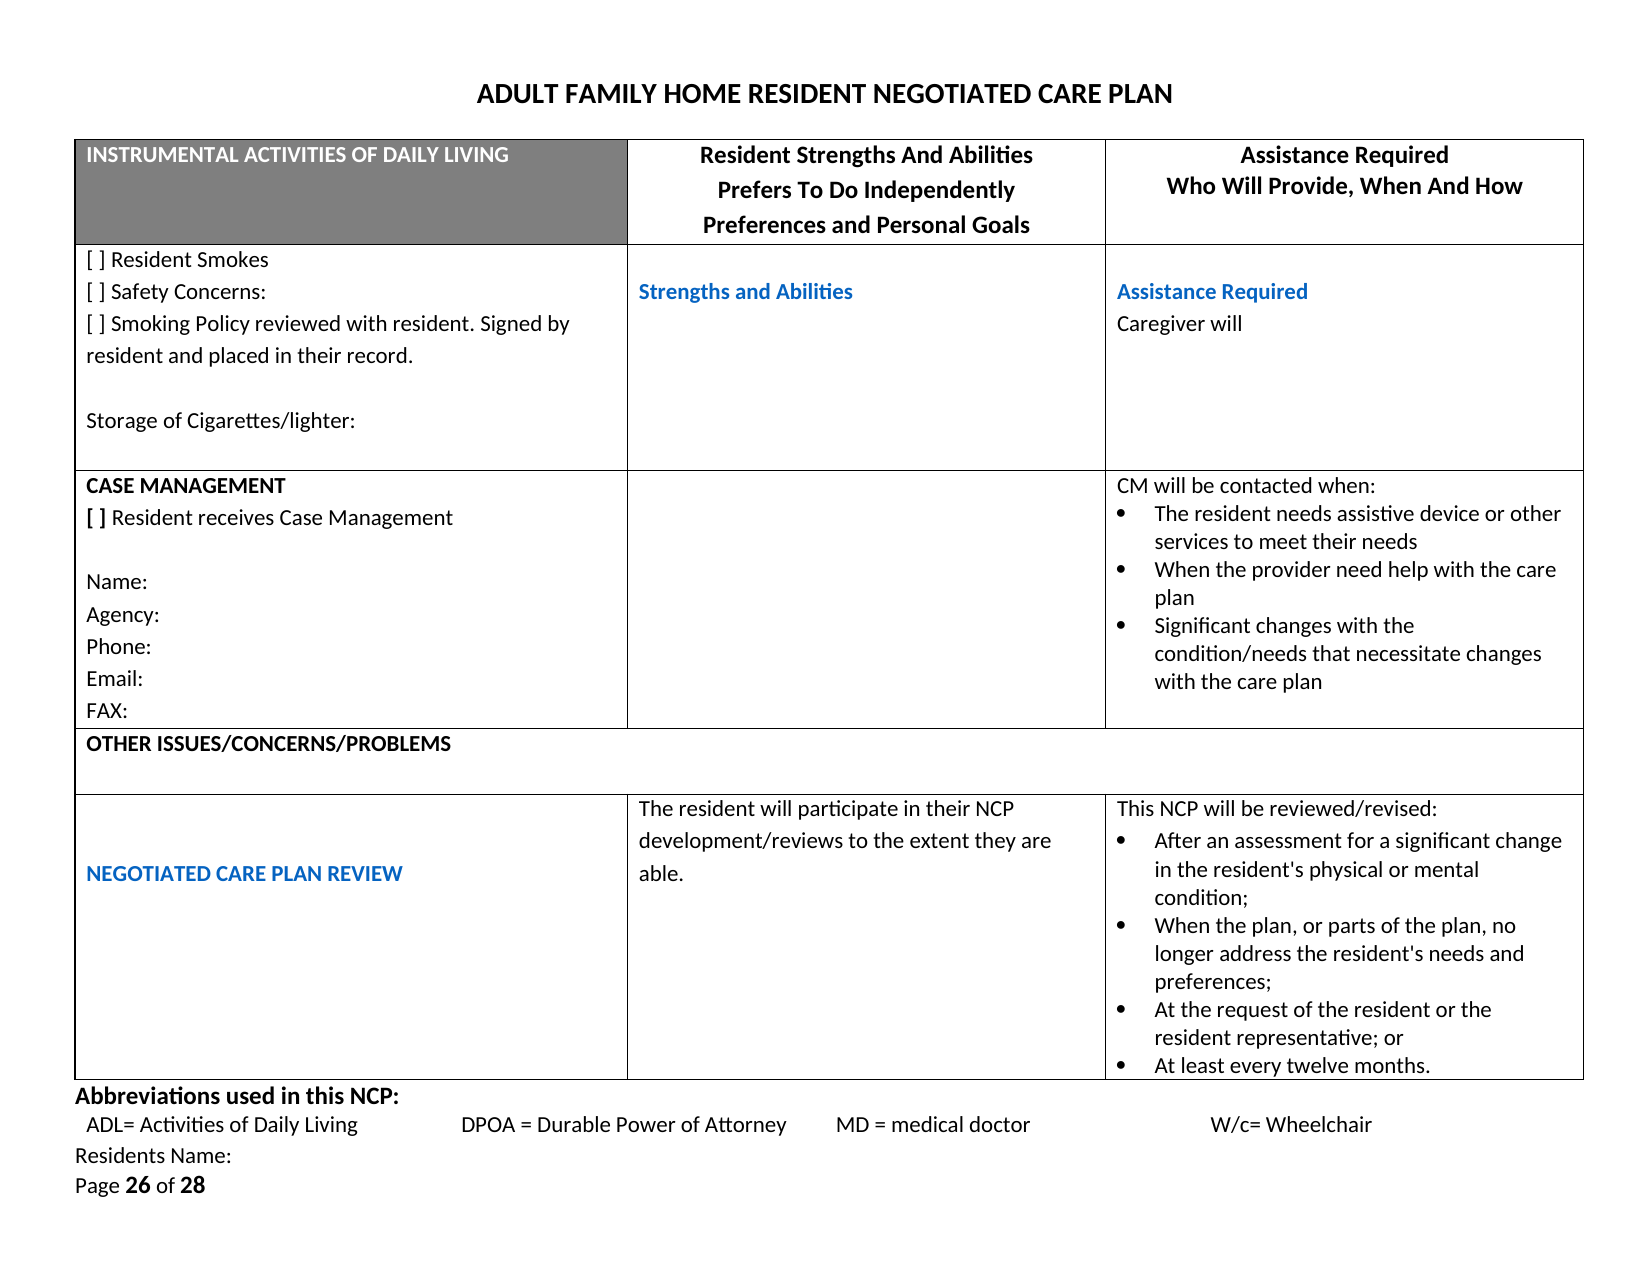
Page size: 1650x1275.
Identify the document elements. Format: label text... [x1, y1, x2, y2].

table_header DPOA = Durable Power of Attorney [450, 1110, 824, 1138]
table_cell NEGOTIATED CARE PLAN REVIEW [76, 795, 627, 1079]
table_cell [628, 471, 1105, 728]
table_header ADL= Activities of Daily Living [75, 1110, 450, 1138]
table_cell CASE MANAGEMENT [ ] Resident receives Case Management Name: Agency: Phone: Email: FAX: [76, 471, 627, 728]
table_cell Assistance Required Caregiver will [1106, 245, 1583, 470]
table_header INSTRUMENTAL ACTIVITIES OF DAILY LIVING [76, 140, 627, 244]
text Abbreviations used in this NCP: [75, 1080, 1575, 1110]
table_header MD = medical doctor [824, 1110, 1199, 1138]
table_cell This NCP will be reviewed/revised: After an assessment for a significant change in the resident's physical or mental condition; When the plan, or parts of the plan, no longer address the resident's needs and preferences; At the request of the resident or the resident representative; or At least every twelve months. [1106, 795, 1583, 1079]
table_cell The resident will participate in their NCP development/reviews to the extent they are able. [628, 795, 1105, 1079]
table_header Resident Strengths And Abilities Prefers To Do Independently Preferences and Personal Goals [628, 140, 1105, 244]
table_cell OTHER ISSUES/CONCERNS/PROBLEMS [76, 729, 1583, 793]
table_header Assistance Required Who Will Provide, When And How [1106, 140, 1583, 244]
table_header W/c= Wheelchair [1199, 1110, 1574, 1138]
table_cell Strengths and Abilities [628, 245, 1105, 470]
table_cell CM will be contacted when: The resident needs assistive device or other services to meet their needs When the provider need help with the care plan Significant changes with the condition/needs that necessitate changes with the care plan [1106, 471, 1583, 728]
